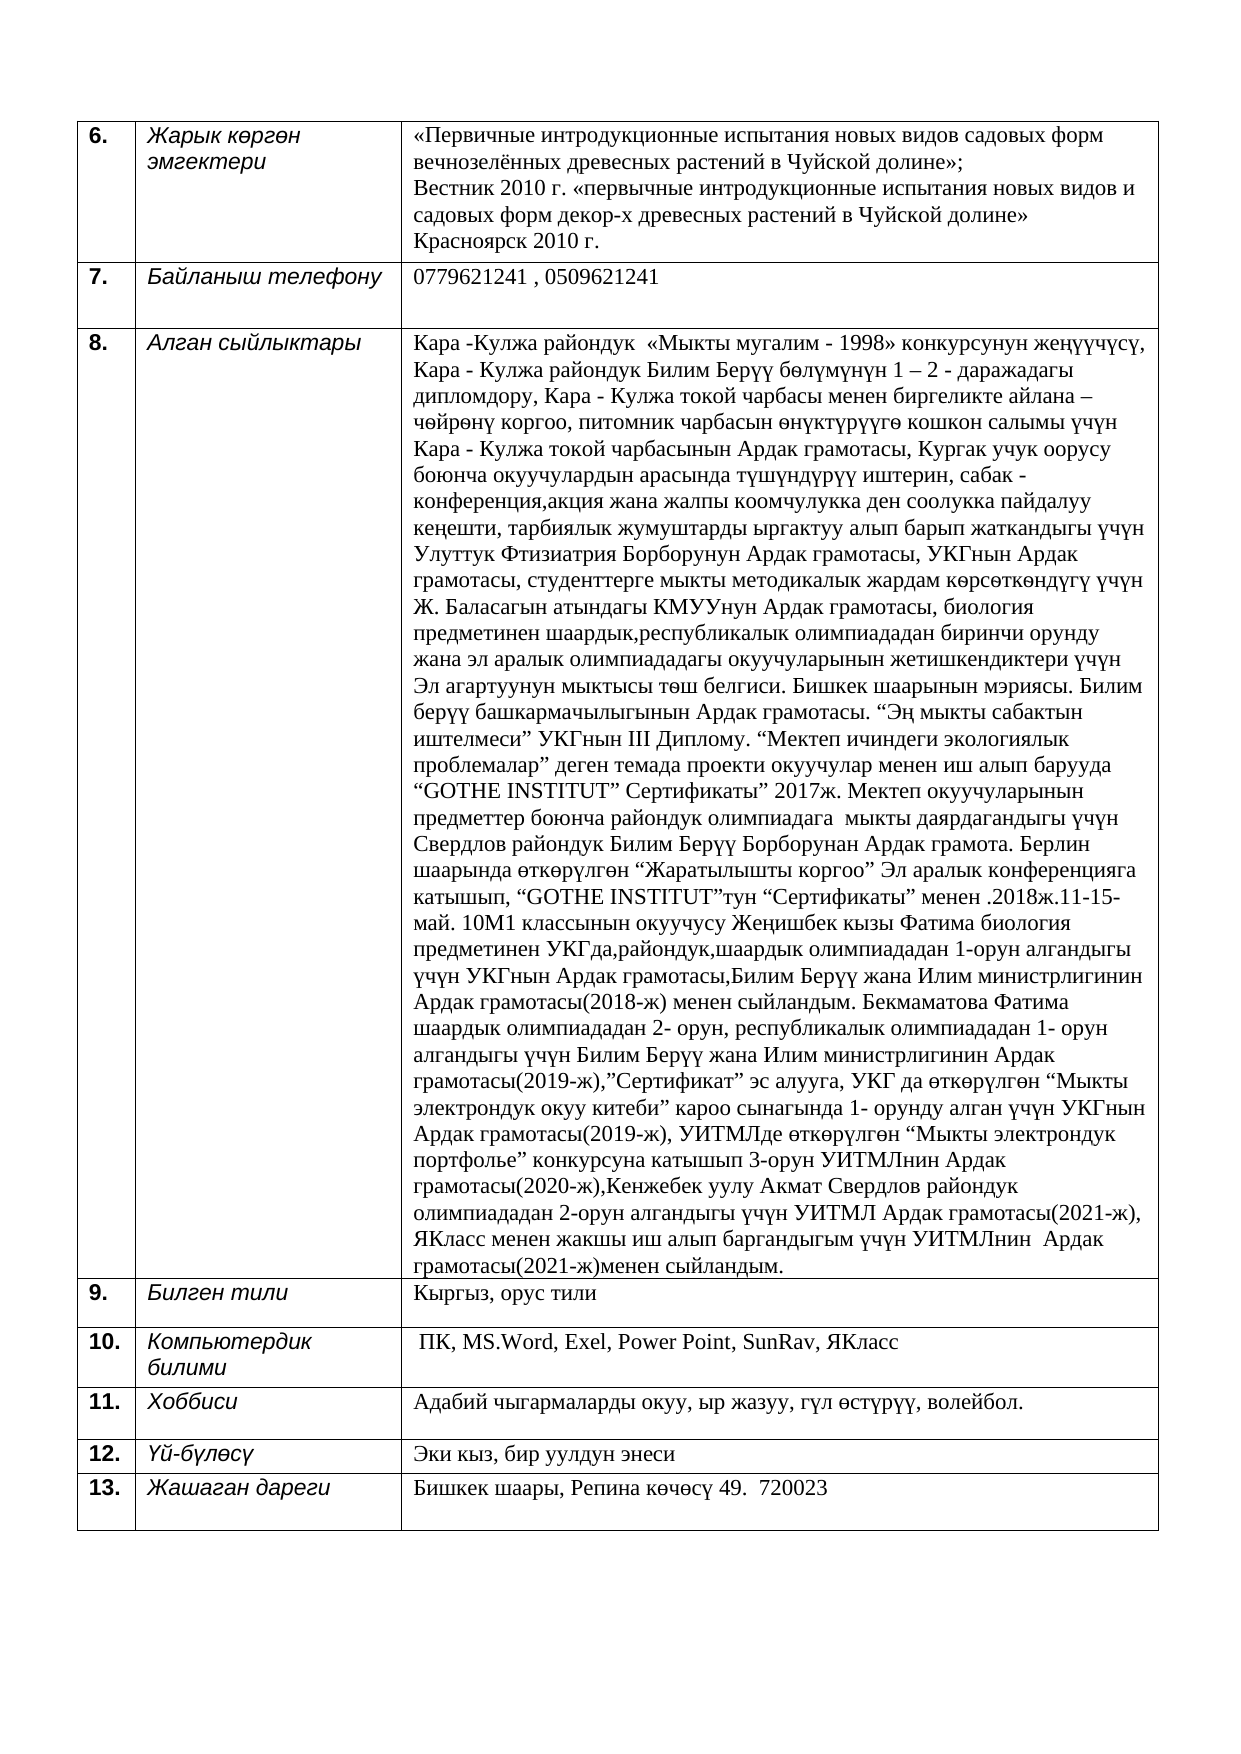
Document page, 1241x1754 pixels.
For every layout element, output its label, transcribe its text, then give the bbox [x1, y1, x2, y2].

table_cell Жарык көргөн эмгектери [136, 122, 401, 262]
table_cell 12. [78, 1440, 135, 1473]
table_cell Хоббиси [136, 1388, 401, 1439]
table_cell 10. [78, 1328, 135, 1387]
table_cell 13. [78, 1474, 135, 1530]
table_cell ПК, MS.Word, Exel, Power Point, SunRav, ЯКласс [402, 1328, 1158, 1387]
table_cell Адабий чыгармаларды окуу, ыр жазуу, гүл өстүрүү, волейбол. [402, 1388, 1158, 1439]
table_cell Кыргыз, орус тили [402, 1279, 1158, 1327]
table_cell Кара -Кулжа райондук «Мыкты мугалим - 1998» конкурсунун жеңүүчүсү, Кара - Кулжа райондук Билим Берүү бѳлүмүнүн 1 – 2 - даражадагы дипломдору, Кара - Кулжа токой чарбасы менен биргеликте айлана – чѳйрѳнү коргоо, питомник чарбасын ѳнүктүрүүгѳ кошкон салымы үчүн Кара - Кулжа токой чарбасынын Ардак грамотасы, Кургак учук оорусу боюнча окуучулардын арасында түшүндүрүү иштерин, сабак - конференция,акция жана жалпы коомчулукка ден соолукка пайдалуу кеңешти, тарбиялык жумуштарды ыргактуу алып барып жаткандыгы үчүн Улуттук Фтизиатрия Борборунун Ардак грамотасы, УКГнын Ардак грамотасы, студенттерге мыкты методикалык жардам кѳрсѳткѳндүгү үчүн Ж. Баласагын атындагы КМУУнун Ардак грамотасы, биология предметинен шаардык,республикалык олимпиададан биринчи орунду жана эл аралык олимпиададагы окуучуларынын жетишкендиктери үчүн Эл агартуунун мыктысы тѳш белгиси. Бишкек шаарынын мэриясы. Билим берүү башкармачылыгынын Ардак грамотасы. “Эң мыкты сабактын иштелмеси” УКГнын III Диплому. “Мектеп ичиндеги экологиялык проблемалар” деген темада проекти окуучулар менен иш алып барууда “GOTHE INSTITUT” Сертификаты” 2017ж. Мектеп окуучуларынын предметтер боюнча райондук олимпиадага мыкты даярдагандыгы үчүн Свердлов райондук Билим Берүү Борборунан Ардак грамота. Берлин шаарында өткөрүлгөн “Жаратылышты коргоо” Эл аралык конференцияга катышып, “GOTHE INSTITUT”тун “Сертификаты” менен .2018ж.11-15-май. 10М1 классынын окуучусу Жеңишбек кызы Фатима биология предметинен УКГда,райондук,шаардык олимпиададан 1-орун алгандыгы үчүн УКГнын Ардак грамотасы,Билим Берүү жана Илим министрлигинин Ардак грамотасы(2018-ж) менен сыйландым. Бекмаматова Фатима шаардык олимпиададан 2- орун, республикалык олимпиададан 1- орун алгандыгы үчүн Билим Берүү жана Илим министрлигинин Ардак грамотасы(2019-ж),”Сертификат” эс алууга, УКГ да өткөрүлгөн “Мыкты электрондук окуу китеби” кароо сынагында 1- орунду алган үчүн УКГнын Ардак грамотасы(2019-ж), УИТМЛде өткөрүлгөн “Мыкты электрондук портфолье” конкурсуна катышып 3-орун УИТМЛнин Ардак грамотасы(2020-ж),Кенжебек уулу Акмат Свердлов райондук олимпиададан 2-орун алгандыгы үчүн УИТМЛ Ардак грамотасы(2021-ж), ЯКласс менен жакшы иш алып баргандыгым үчүн УИТМЛнин Ардак грамотасы(2021-ж)менен сыйландым. [402, 329, 1158, 1278]
table_cell 7. [78, 263, 135, 328]
table_cell 0779621241 , 0509621241 [402, 263, 1158, 328]
table_cell Бишкек шаары, Репина көчөсү 49. 720023 [402, 1474, 1158, 1530]
table_cell 9. [78, 1279, 135, 1327]
table_cell Компьютердик билими [136, 1328, 401, 1387]
table_cell Үй-бүлөсү [136, 1440, 401, 1473]
table_cell 6. [78, 122, 135, 262]
table_cell 8. [78, 329, 135, 1278]
table_cell Билген тили [136, 1279, 401, 1327]
table_cell Эки кыз, бир уулдун энеси [402, 1440, 1158, 1473]
table_cell «Первичные интродукционные испытания новых видов садовых форм вечнозелённых древесных растений в Чуйской долине»; Вестник 2010 г. «первычные интродукционные испытания новых видов и садовых форм декор-х древесных растений в Чуйской долине» Красноярск 2010 г. [402, 122, 1158, 262]
table_cell 11. [78, 1388, 135, 1439]
table_cell Алган сыйлыктары [136, 329, 401, 1278]
table_cell Жашаган дареги [136, 1474, 401, 1530]
table_cell Байланыш телефону [136, 263, 401, 328]
